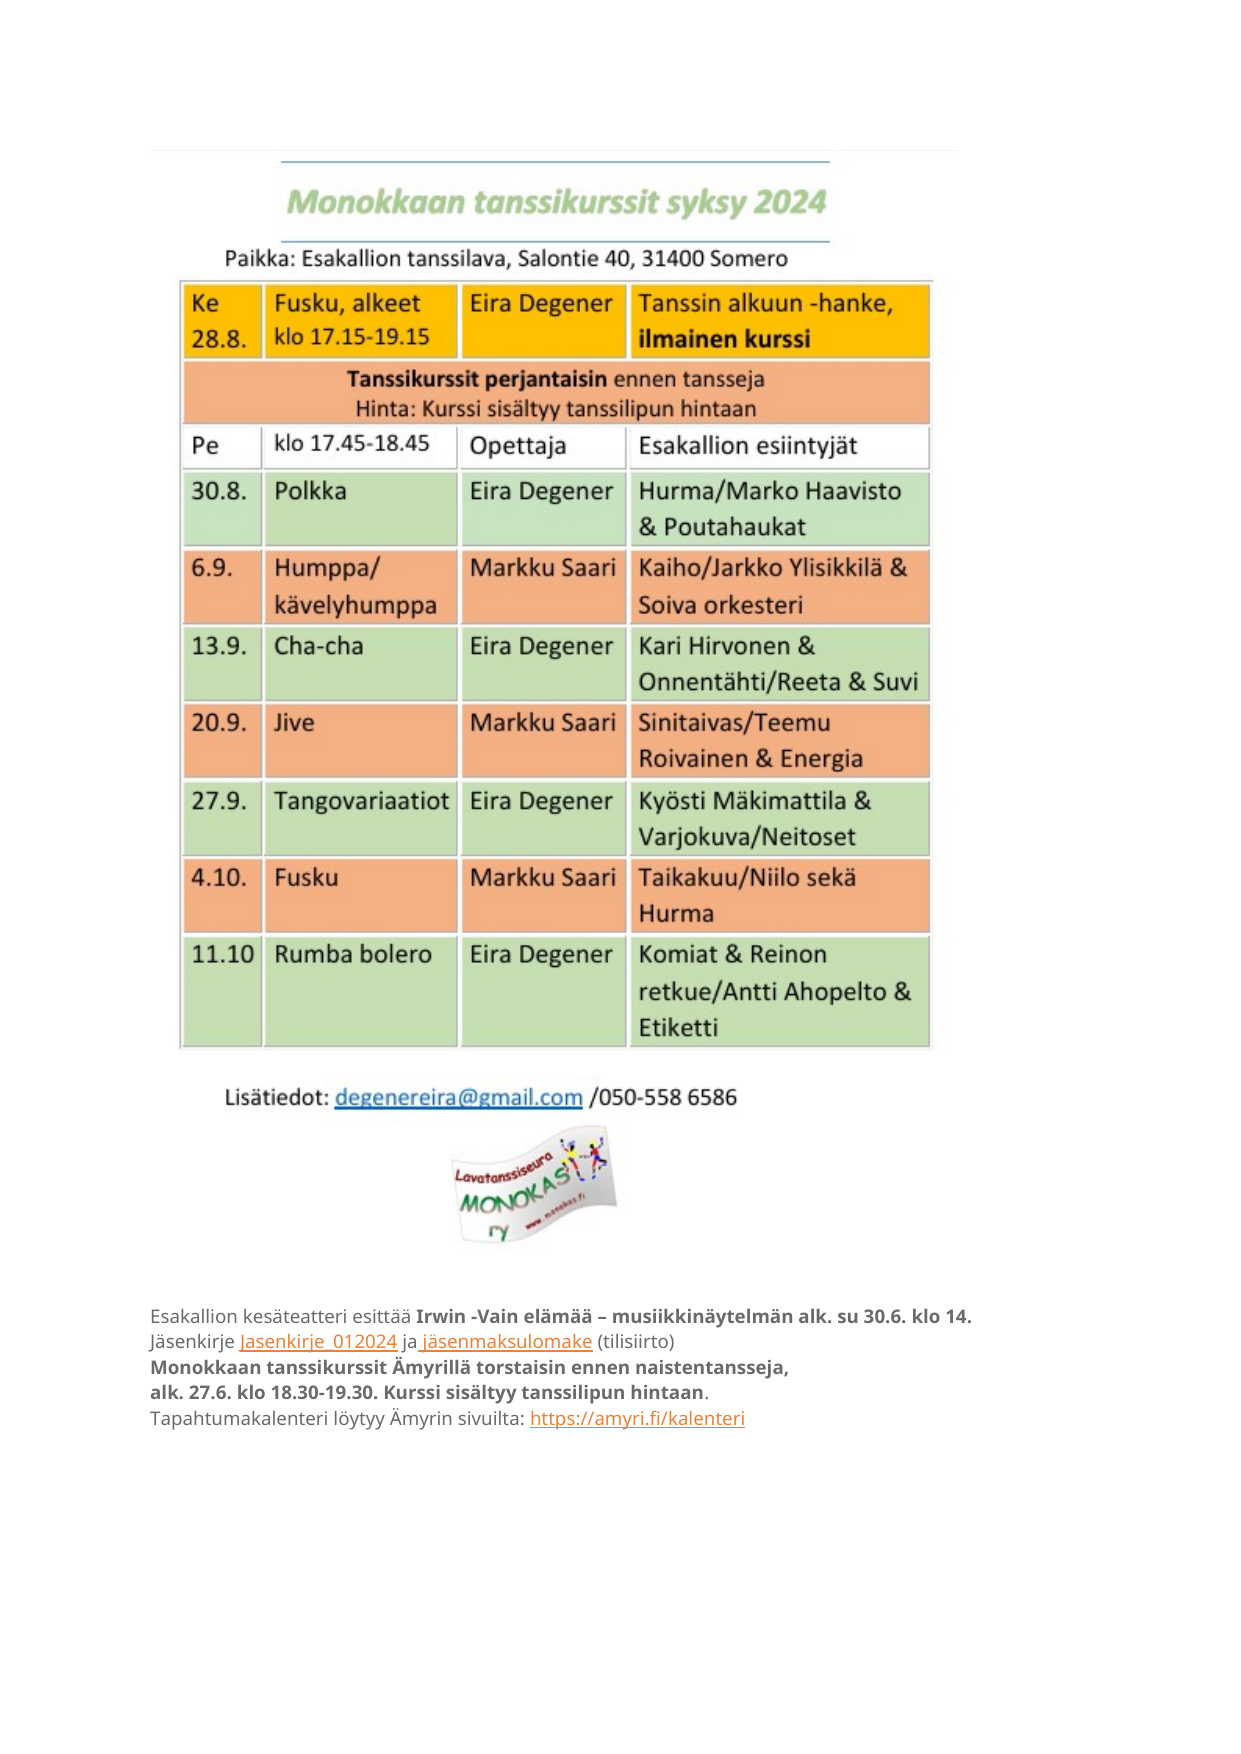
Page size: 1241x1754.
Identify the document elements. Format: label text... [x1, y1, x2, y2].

text Tapahtumakalenteri löytyy Ämyrin sivuilta: https://amyri.fi/kalenteri [150, 1405, 1090, 1431]
text Monokkaan tanssikurssit Ämyrillä torstaisin ennen naistentansseja, [150, 1354, 1090, 1380]
text alk. 27.6. klo 18.30-19.30. Kurssi sisältyy tanssilipun hintaan. [150, 1380, 1090, 1405]
text Jäsenkirje Jasenkirje_012024 ja jäsenmaksulomake (tilisiirto) [150, 1329, 1090, 1354]
text Esakallion kesäteatteri esittää Irwin -Vain elämää – musiikkinäytelmän alk. su 30.6. klo 14. [150, 1303, 1090, 1329]
picture [150, 150, 960, 1304]
